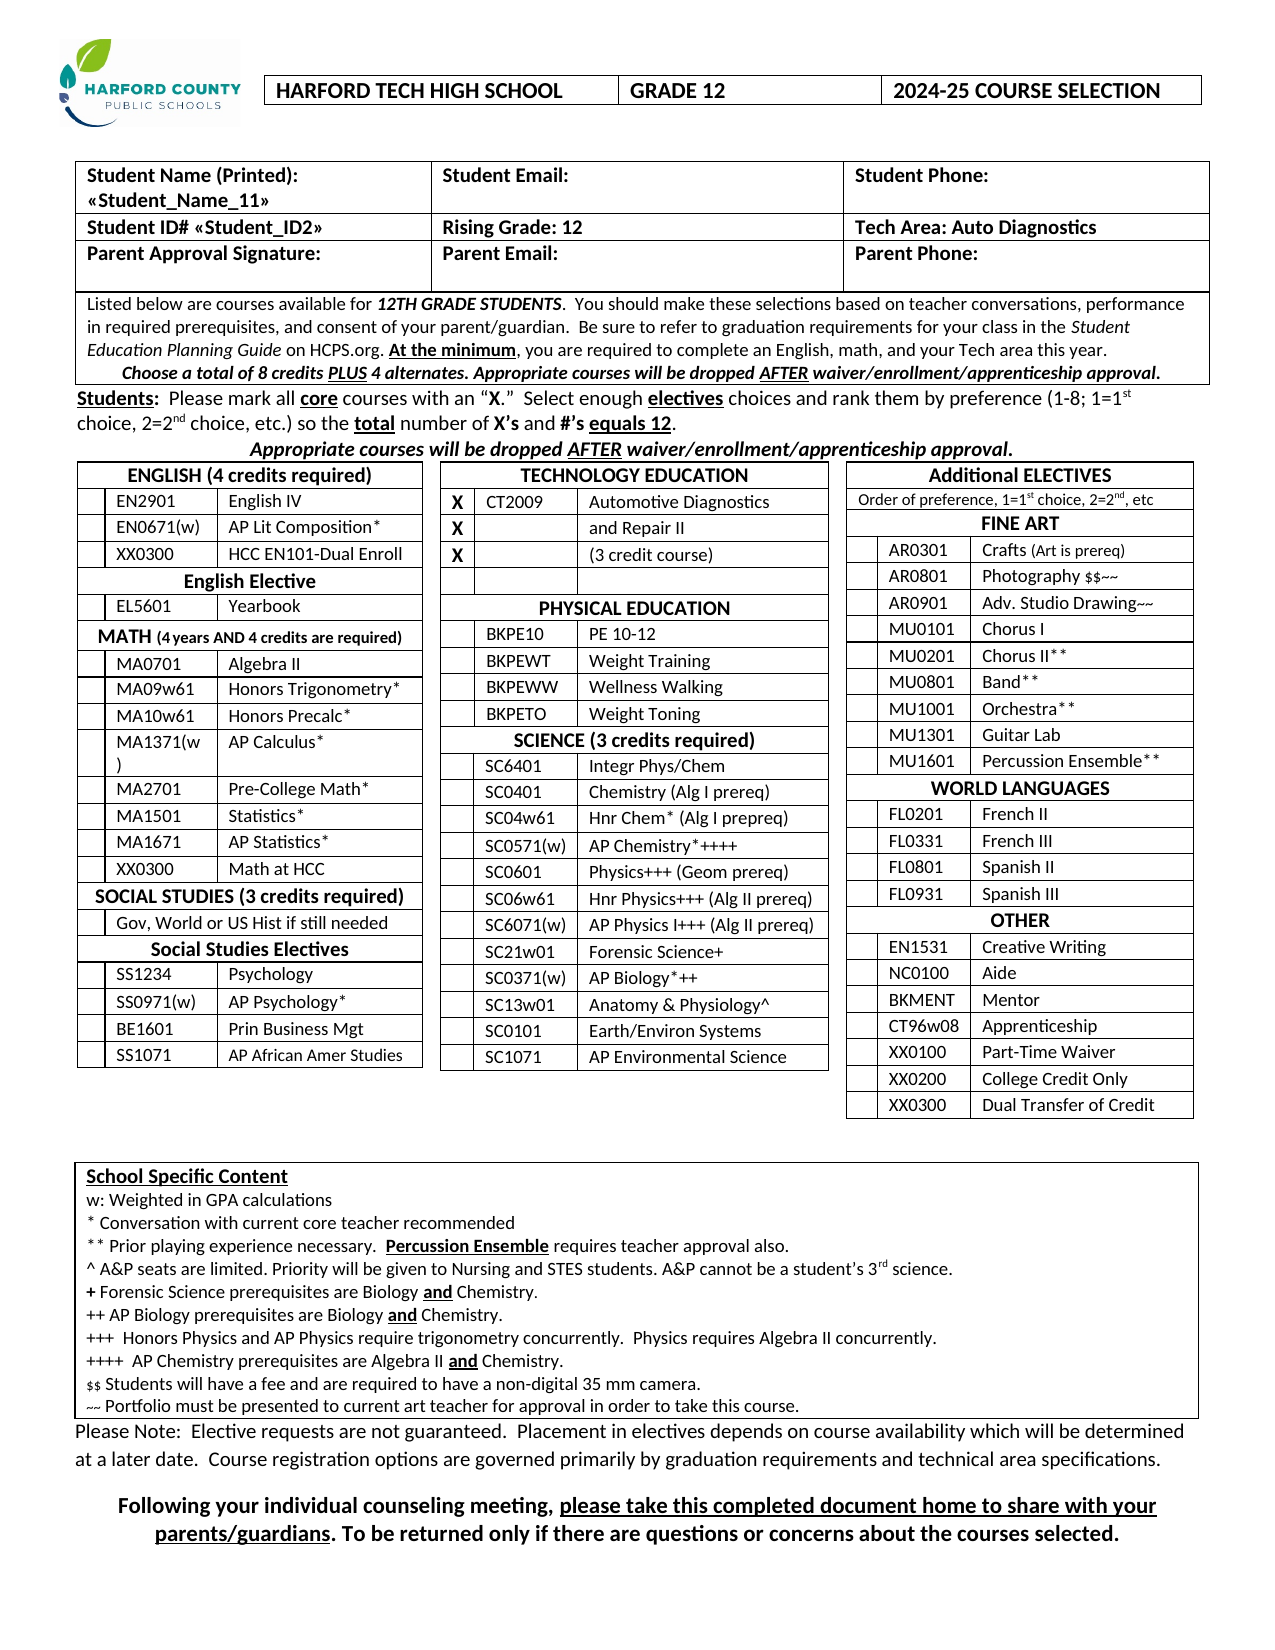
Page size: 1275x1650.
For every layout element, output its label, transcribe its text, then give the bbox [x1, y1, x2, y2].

table_cell Parent Email: [432, 241, 843, 291]
table_cell [835, 461, 1200, 1162]
table_header Students: Please mark all core courses with an “X.” Select enough electives choices and rank them by preference (1-8; 1=1st choice, 2=2nd choice, etc.) so the total number of X’s and #’s equals 12. Appropriate courses will be dropped AFTER waiver/enrollment/apprenticeship approval. [66, 385, 1200, 461]
picture [59, 39, 241, 127]
table_cell [66, 461, 428, 1162]
table_cell Parent Approval Signature: [76, 241, 431, 291]
table_cell Tech Area: Auto Diagnostics [844, 214, 1209, 239]
table_cell Listed below are courses available for 12TH GRADE STUDENTS. You should make these selections based on teacher conversations, performance in required prerequisites, and consent of your parent/guardian. Be sure to refer to graduation requirements for your class in the Student Education Planning Guide on HCPS.org. At the minimum, you are required to complete an English, math, and your Tech area this year. Choose a total of 8 credits PLUS 4 alternates. Appropriate courses will be dropped AFTER waiver/enrollment/apprenticeship approval. [76, 293, 1209, 384]
table_header Student Phone: [844, 162, 1209, 213]
table_header Student Email: [432, 162, 843, 213]
table_cell Student ID# «Student_ID2» [76, 214, 431, 239]
text Please Note: Elective requests are not guaranteed. Placement in electives depends on course availability which will be determined at a later date. Course registration options are governed primarily by graduation requirements and technical area specifications. [75, 1419, 1200, 1471]
table_cell Rising Grade: 12 [432, 214, 843, 239]
table_cell Parent Phone: [844, 241, 1209, 291]
table_header Student Name (Printed): «Student_Name_11» [76, 162, 431, 213]
table_header School Specific Content w: Weighted in GPA calculations * Conversation with current core teacher recommended ** Prior playing experience necessary. Percussion Ensemble requires teacher approval also. ^ A&P seats are limited. Priority will be given to Nursing and STES students. A&P cannot be a student’s 3rd science. + Forensic Science prerequisites are Biology and Chemistry. ++ AP Biology prerequisites are Biology and Chemistry. +++ Honors Physics and AP Physics require trigonometry concurrently. Physics requires Algebra II concurrently. ++++ AP Chemistry prerequisites are Algebra II and Chemistry. $$ Students will have a fee and are required to have a non-digital 35 mm camera. ~~ Portfolio must be presented to current art teacher for approval in order to take this course. [76, 1163, 1198, 1418]
table_cell [429, 461, 835, 1162]
